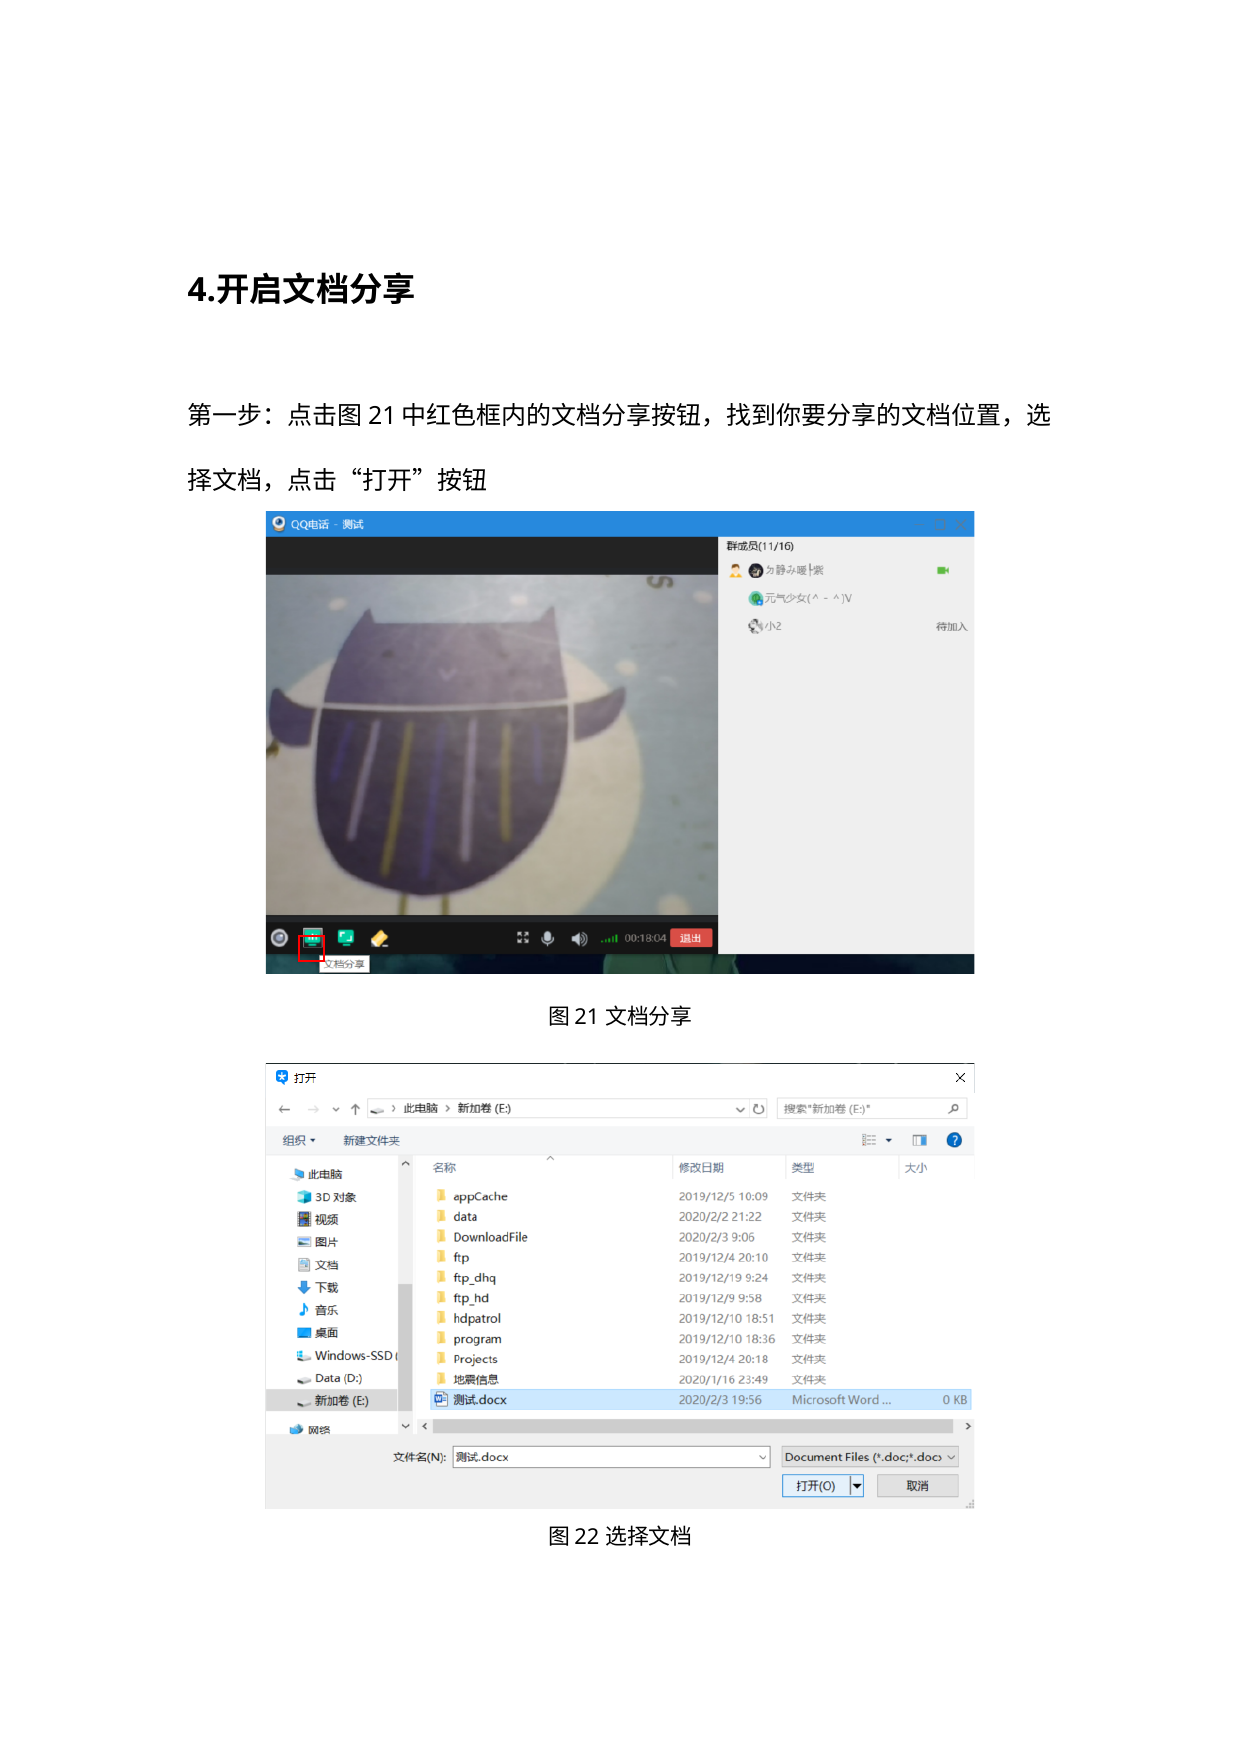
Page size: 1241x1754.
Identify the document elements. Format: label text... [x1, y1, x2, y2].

text 第一步：点击图21中红色框内的文档分享按钮，找到你要分享的文档位置，选择文档，点击“打开”按钮 [187, 381, 1053, 511]
picture [265, 511, 975, 974]
picture [265, 1063, 975, 1509]
text 图22 选择文档 [187, 1519, 1053, 1551]
text 图21 文档分享 [187, 999, 1053, 1031]
subtitle 4.开启文档分享 [187, 254, 1053, 319]
